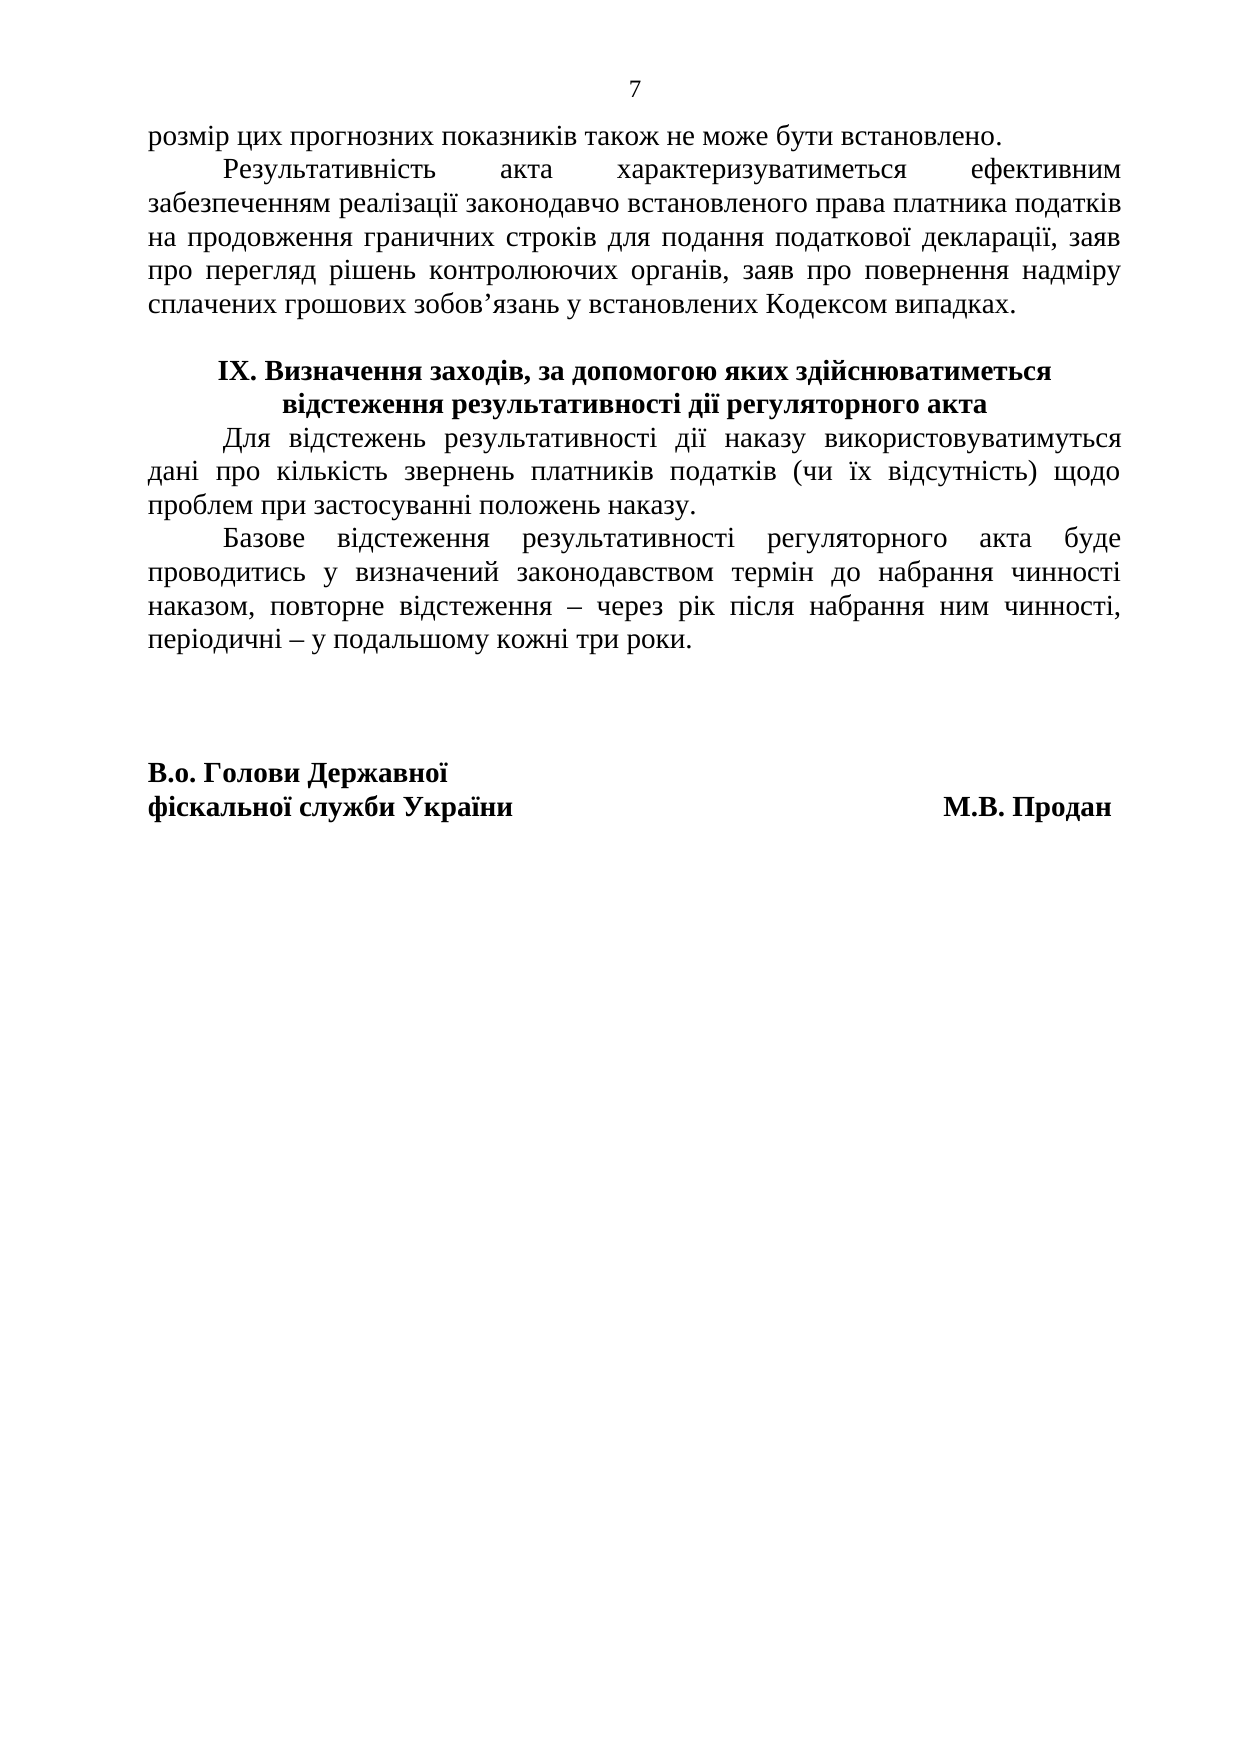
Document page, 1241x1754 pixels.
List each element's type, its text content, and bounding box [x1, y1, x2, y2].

text Для відстежень результативності дії наказу використовуватимуться дані про кількість звернень платників податків (чи їх відсутність) щодо проблем при застосуванні положень наказу. [148, 420, 1122, 521]
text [148, 118, 1122, 152]
text В.о. Голови Державної фіскальної служби України М.В. Продан [148, 755, 1122, 822]
subtitle IX. Визначення заходів, за допомогою яких здійснюватиметься відстеження результативності дії регуляторного акта [148, 353, 1122, 420]
text Результативність акта характеризуватиметься ефективним забезпеченням реалізації законодавчо встановленого права платника податків на продовження граничних строків для подання податкової декларації, заяв про перегляд рішень контролюючих органів, заяв про повернення надміру сплачених грошових зобов’язань у встановлених Кодексом випадках. [148, 152, 1122, 319]
text Базове відстеження результативності регуляторного акта буде проводитись у визначений законодавством термін до набрання чинності наказом, повторне відстеження – через рік після набрання ним чинності, періодичні – у подальшому кожні три роки. [148, 521, 1122, 655]
